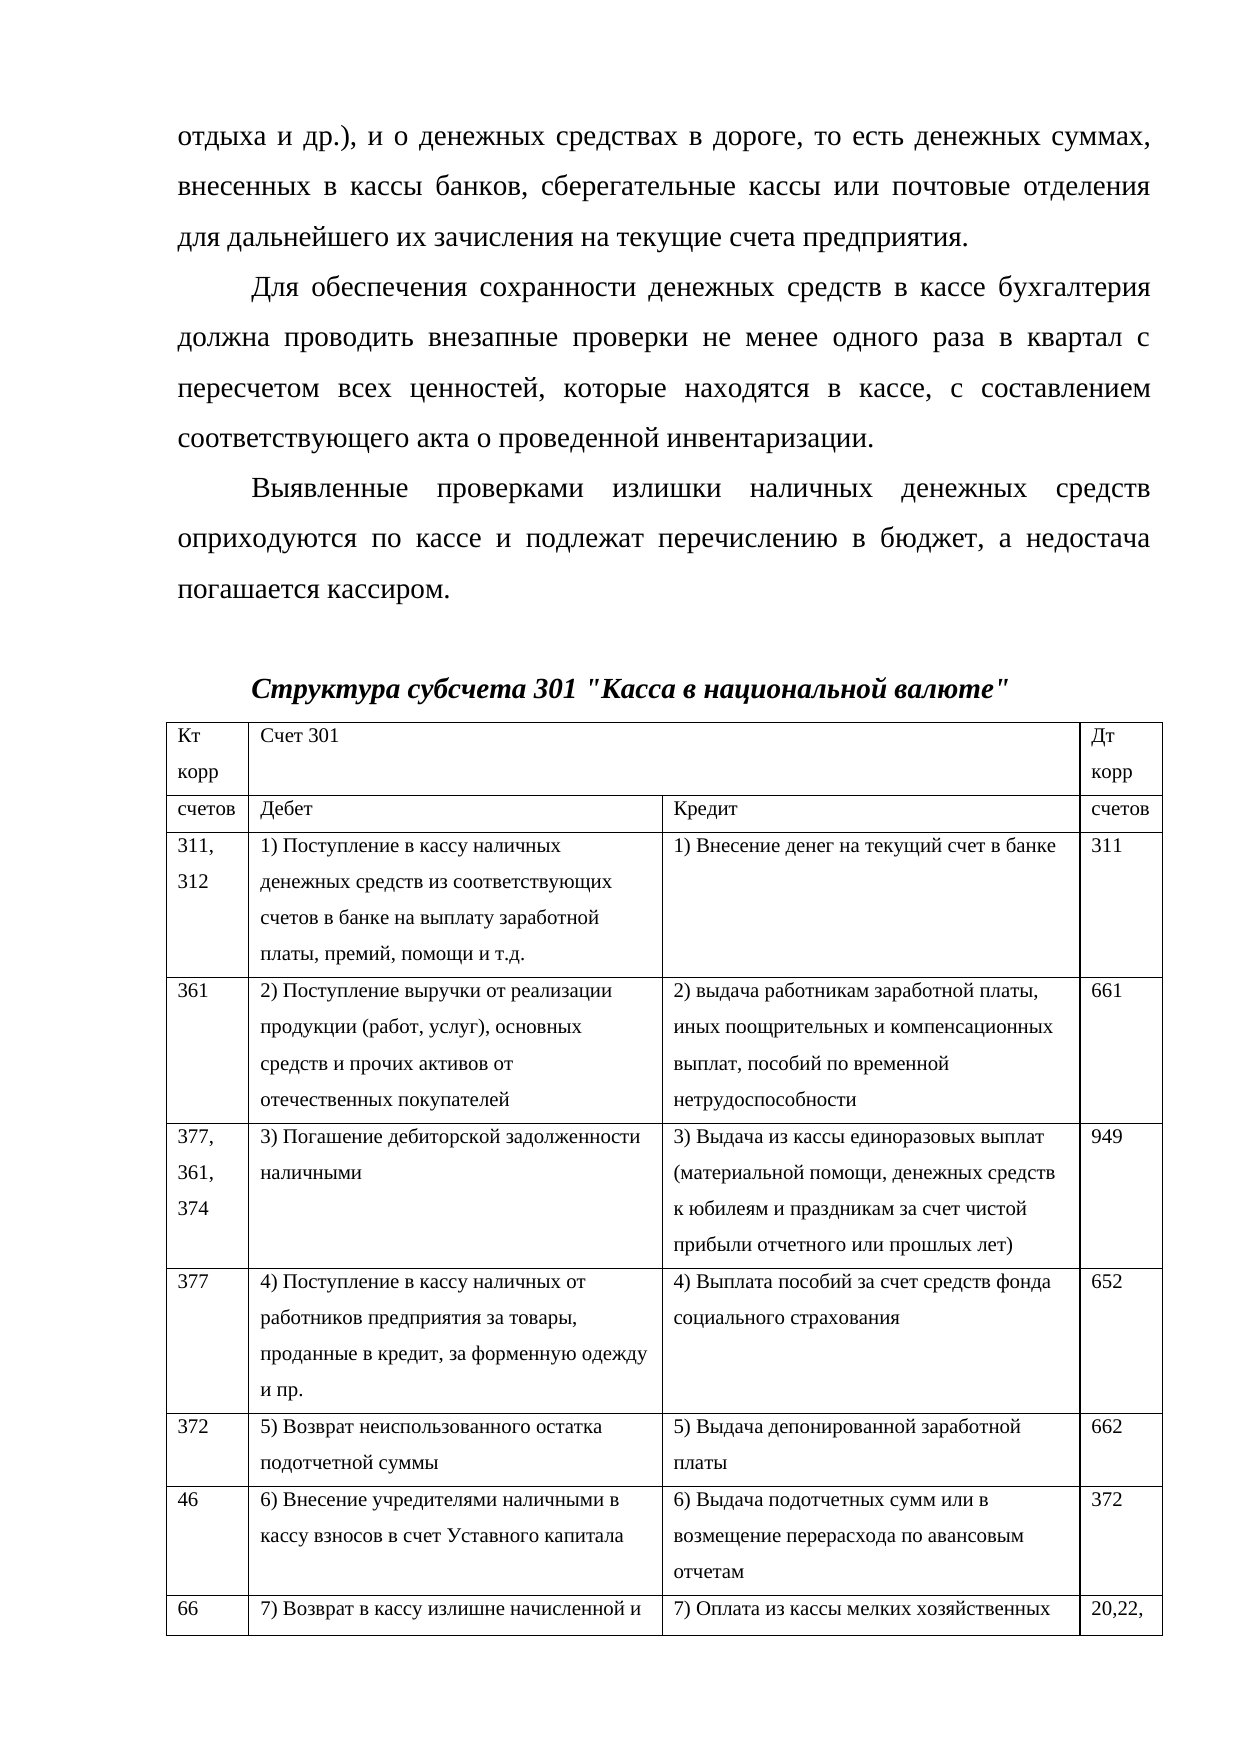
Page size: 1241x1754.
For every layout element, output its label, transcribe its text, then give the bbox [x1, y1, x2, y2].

table_header Дт корр [1081, 723, 1162, 795]
table_cell 5) Возврат неиспользованного остатка подотчетной суммы [249, 1414, 662, 1486]
table_cell 372 [1081, 1487, 1162, 1595]
table_cell счетов [1081, 796, 1162, 832]
table_cell 6) Выдача подотчетных сумм или в возмещение перерасхода по авансовым отчетам [663, 1487, 1079, 1595]
table_cell 20,22, 91,92 [1081, 1596, 1162, 1634]
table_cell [663, 1596, 1079, 1634]
table_cell 652 [1081, 1269, 1162, 1413]
table_cell 2) Поступление выручки от реализации продукции (работ, услуг), основных средств и прочих активов от отечественных покупателей [249, 978, 662, 1122]
table_cell 1) Поступление в кассу наличных денежных средств из соответствующих счетов в банке на выплату заработной платы, премий, помощи и т.д. [249, 833, 662, 977]
table_cell 3) Выдача из кассы единоразовых выплат (материальной помощи, денежных средств к юбилеям и праздникам за счет чистой прибыли отчетного или прошлых лет) [663, 1124, 1079, 1268]
text Структура субсчета 301 "Касса в национальной валюте" [177, 672, 1152, 705]
table_header Кт корр [167, 723, 248, 795]
table_cell 6) Внесение учредителями наличными в кассу взносов в счет Уставного капитала [249, 1487, 662, 1595]
table_cell 66 [167, 1596, 248, 1634]
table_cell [249, 1596, 662, 1634]
text Для обеспечения сохранности денежных средств в кассе бухгалтерия должна проводить внезапные проверки не менее одного раза в квартал с пересчетом всех ценностей, которые находятся в кассе, с составлением соответствующего акта о проведенной инвентаризации. [177, 269, 1152, 453]
table_cell 1) Внесение денег на текущий счет в банке [663, 833, 1079, 977]
table_cell 949 [1081, 1124, 1162, 1268]
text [177, 118, 1152, 252]
table_cell 4) Выплата пособий за счет средств фонда социального страхования [663, 1269, 1079, 1413]
table_cell 4) Поступление в кассу наличных от работников предприятия за товары, проданные в кредит, за форменную одежду и пр. [249, 1269, 662, 1413]
table_cell 361 [167, 978, 248, 1122]
table_cell 661 [1081, 978, 1162, 1122]
table_cell 3) Погашение дебиторской задолженности наличными [249, 1124, 662, 1268]
table_cell 5) Выдача депонированной заработной платы [663, 1414, 1079, 1486]
table_header Счет 301 [249, 723, 1079, 795]
table_cell Дебет [249, 796, 662, 832]
table_cell счетов [167, 796, 248, 832]
table_cell 46 [167, 1487, 248, 1595]
table_cell 377 [167, 1269, 248, 1413]
table_cell 311, 312 [167, 833, 248, 977]
text Выявленные проверками излишки наличных денежных средств оприходуются по кассе и подлежат перечислению в бюджет, а недостача погашается кассиром. [177, 470, 1152, 604]
table_cell 311 [1081, 833, 1162, 977]
table_cell 377, 361, 374 [167, 1124, 248, 1268]
table_cell 2) выдача работникам заработной платы, иных поощрительных и компенсационных выплат, пособий по временной нетрудоспособности [663, 978, 1079, 1122]
table_cell Кредит [663, 796, 1079, 832]
table_cell 662 [1081, 1414, 1162, 1486]
table_cell 372 [167, 1414, 248, 1486]
